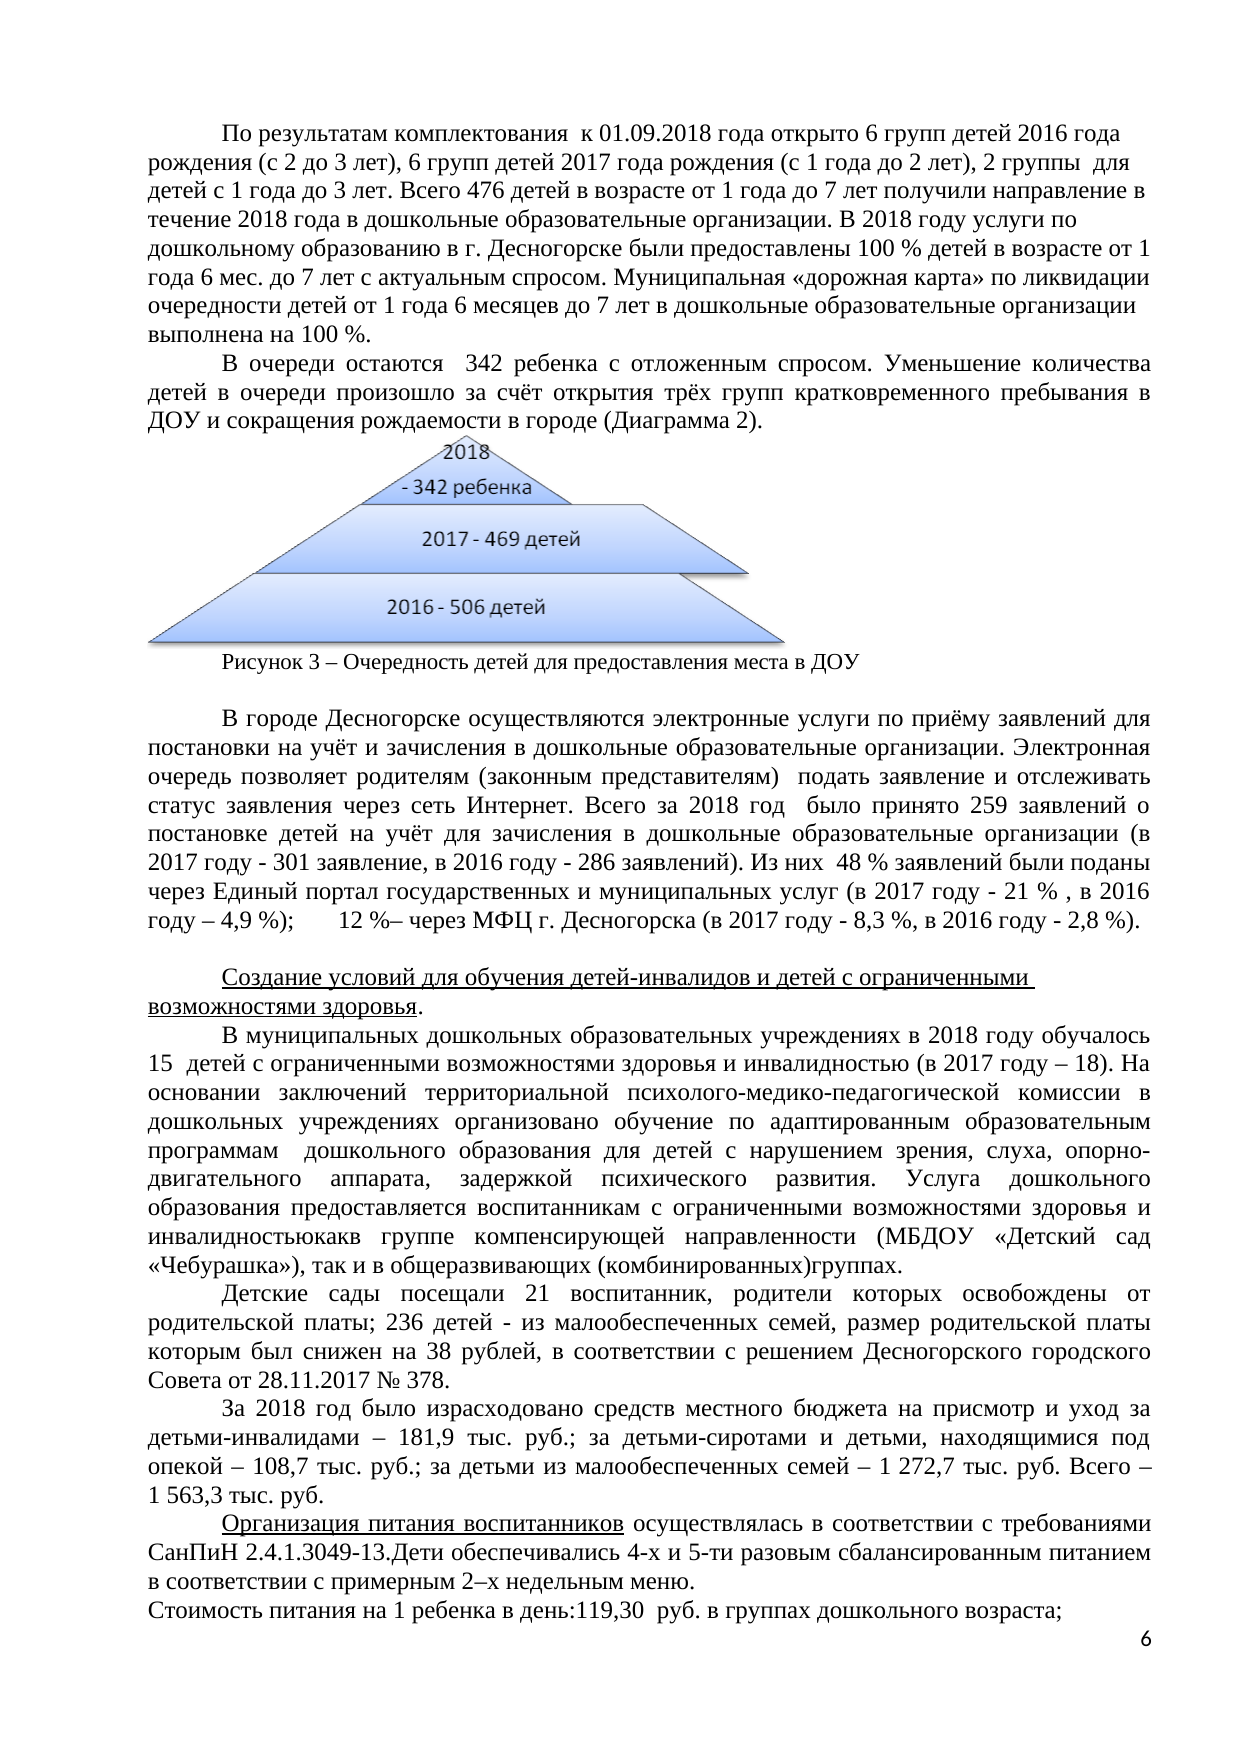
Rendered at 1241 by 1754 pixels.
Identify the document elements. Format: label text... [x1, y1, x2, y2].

text Стоимость питания на 1 ребенка в день:119,30 руб. в группах дошкольного возраста; [148, 1595, 1152, 1623]
text В муниципальных дошкольных образовательных учреждениях в 2018 году обучалось 15 детей с ограниченными возможностями здоровья и инвалидностью (в 2017 году – 18). На основании заключений территориальной психолого-медико-педагогической комиссии в дошкольных учреждениях организовано обучение по адаптированным образовательным программам дошкольного образования для детей с нарушением зрения, слуха, опорно-двигательного аппарата, задержкой психического развития. Услуга дошкольного образования предоставляется воспитанникам с ограниченными возможностями здоровья и инвалидностьюкакв группе компенсирующей направленности (МБДОУ «Детский сад «Чебурашка»), так и в общеразвивающих (комбинированных)группах. [148, 1020, 1152, 1278]
text Создание условий для обучения детей-инвалидов и детей с ограниченными возможностями здоровья. [148, 962, 1152, 1020]
text В городе Десногорске осуществляются электронные услуги по приёму заявлений для постановки на учёт и зачисления в дошкольные образовательные организации. Электронная очередь позволяет родителям (законным представителям) подать заявление и отслеживать статус заявления через сеть Интернет. Всего за 2018 год было принято 259 заявлений о постановке детей на учёт для зачисления в дошкольные образовательные организации (в 2017 году - 301 заявление, в 2016 году - 286 заявлений). Из них 48 % заявлений были поданы через Единый портал государственных и муниципальных услуг (в 2017 году - 21 % , в 2016 году – 4,9 %); 12 %– через МФЦ г. Десногорска (в 2017 году - 8,3 %, в 2016 году - 2,8 %). [148, 703, 1152, 933]
text Рисунок 3 – Очередность детей для предоставления места в ДОУ [148, 648, 1152, 675]
picture [147, 434, 789, 649]
text Организация питания воспитанников осуществлялась в соответствии с требованиями СанПиН 2.4.1.3049-13.Дети обеспечивались 4-х и 5-ти разовым сбалансированным питанием в соответствии с примерным 2–х недельным меню. [148, 1508, 1152, 1595]
text За 2018 год было израсходовано средств местного бюджета на присмотр и уход за детьми-инвалидами – 181,9 тыс. руб.; за детьми-сиротами и детьми, находящимися под опекой – 108,7 тыс. руб.; за детьми из малообеспеченных семей – 1 272,7 тыс. руб. Всего – 1 563,3 тыс. руб. [148, 1393, 1152, 1508]
text Детские сады посещали 21 воспитанник, родители которых освобождены от родительской платы; 236 детей - из малообеспеченных семей, размер родительской платы которым был снижен на 38 рублей, в соответствии с решением Десногорского городского Совета от 28.11.2017 № 378. [148, 1278, 1152, 1393]
text По результатам комплектования к 01.09.2018 года открыто 6 групп детей 2016 года рождения (с 2 до 3 лет), 6 групп детей 2017 года рождения (с 1 года до 2 лет), 2 группы для детей с 1 года до 3 лет. Всего 476 детей в возрасте от 1 года до 7 лет получили направление в течение 2018 года в дошкольные образовательные организации. В 2018 году услуги по дошкольному образованию в г. Десногорске были предоставлены 100 % детей в возрасте от 1 года 6 мес. до 7 лет с актуальным спросом. Муниципальная «дорожная карта» по ликвидации очередности детей от 1 года 6 месяцев до 7 лет в дошкольные образовательные организации выполнена на 100 %. [148, 118, 1152, 348]
text В очереди остаются 342 ребенка с отложенным спросом. Уменьшение количества детей в очереди произошло за счёт открытия трёх групп кратковременного пребывания в ДОУ и сокращения рождаемости в городе (Диаграмма 2). [148, 348, 1152, 434]
